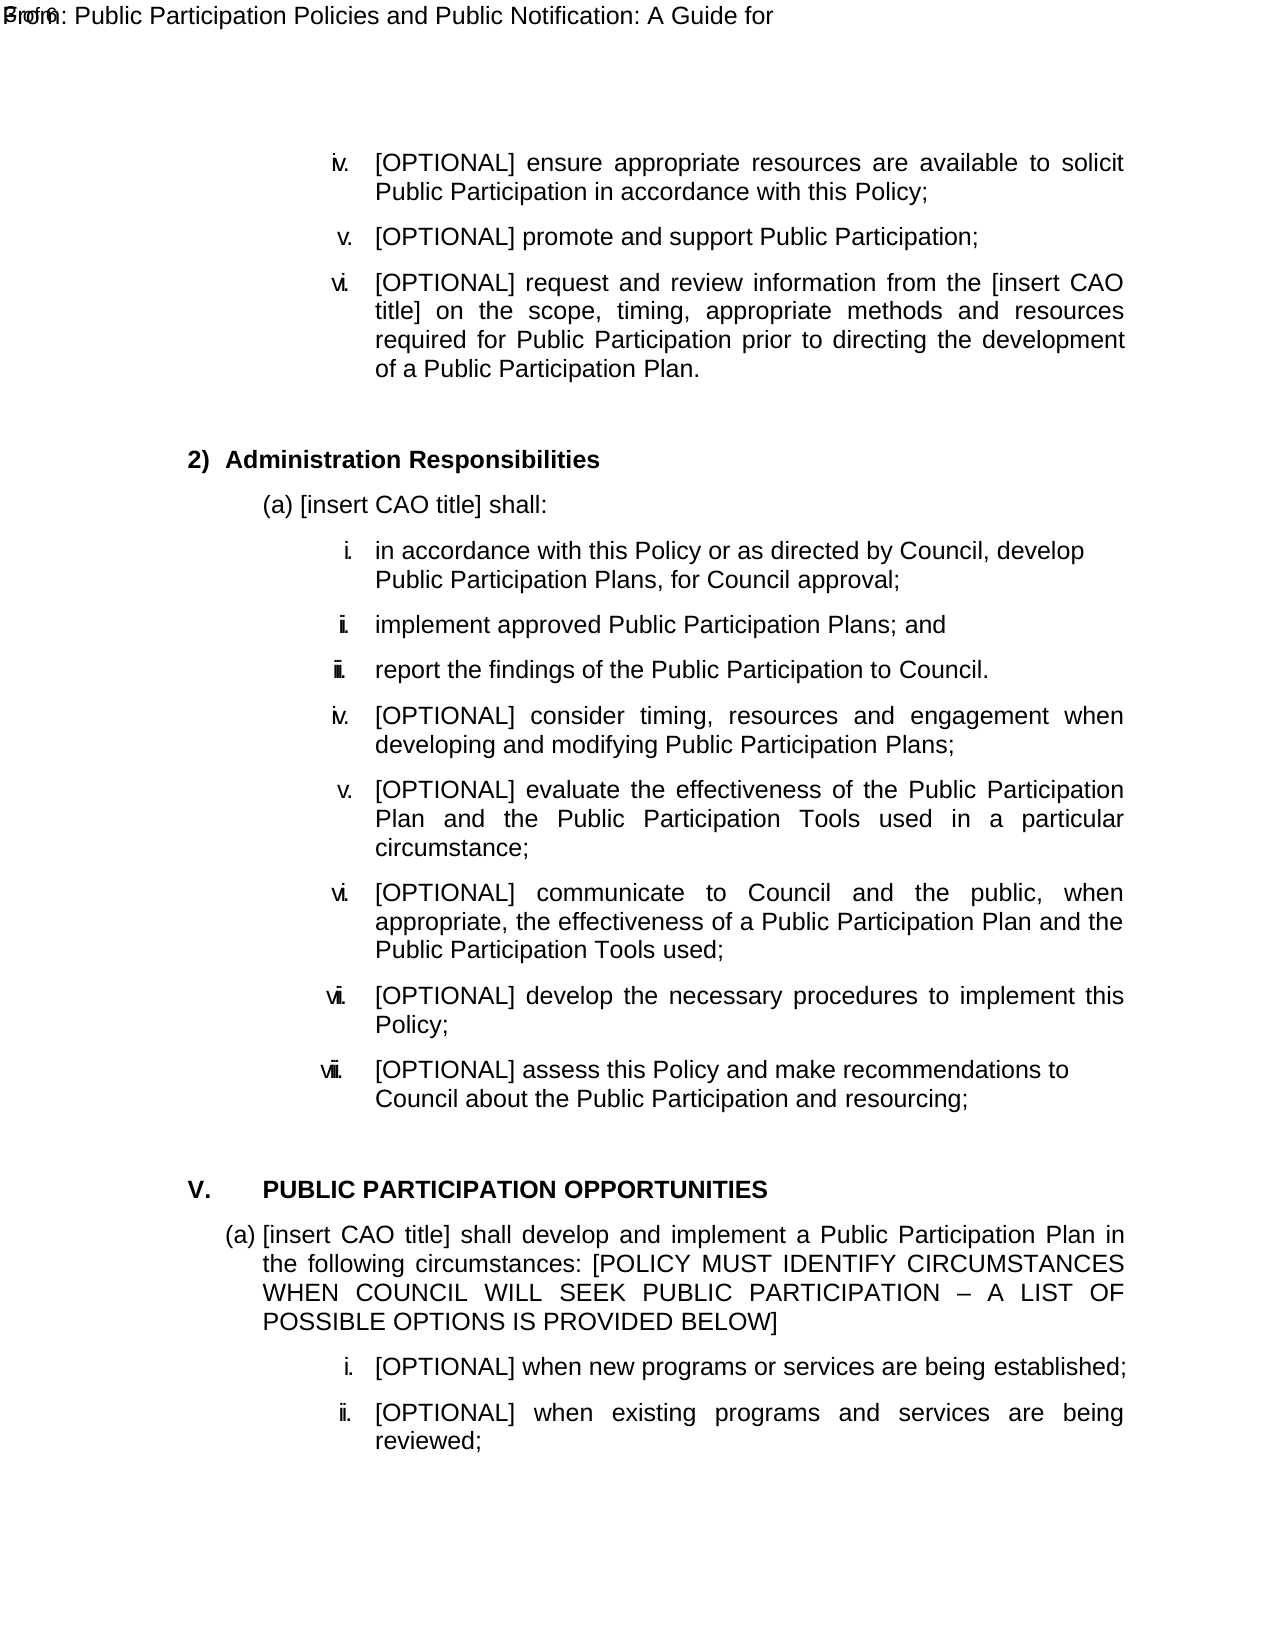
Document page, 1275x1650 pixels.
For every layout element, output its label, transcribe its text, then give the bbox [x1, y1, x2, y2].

subtitle PUBLIC PARTICIPATION OPPORTUNITIES [187, 1175, 1173, 1204]
list [OPTIONAL] communicate to Council and the public, when appropriate, the effectiveness of a Public Participation Plan and the Public Participation Tools used; [331, 878, 1125, 964]
list report the findings of the Public Participation to Council. [333, 655, 1173, 684]
list implement approved Public Participation Plans; and [338, 610, 1173, 639]
list [OPTIONAL] ensure appropriate resources are available to solicit Public Participation in accordance with this Policy; [331, 148, 1125, 206]
subtitle Administration Responsibilities [187, 445, 1173, 474]
list [OPTIONAL] when new programs or services are being established; [344, 1352, 1173, 1381]
list [OPTIONAL] when existing programs and services are being reviewed; [338, 1397, 1125, 1455]
list [OPTIONAL] develop the necessary procedures to implement this Policy; [326, 981, 1125, 1038]
list [OPTIONAL] promote and support Public Participation; [337, 222, 1173, 251]
list in accordance with this Policy or as directed by Council, develop Public Participation Plans, for Council approval; [344, 536, 1125, 593]
list [OPTIONAL] evaluate the effectiveness of the Public Participation Plan and the Public Participation Tools used in a particular circumstance; [337, 775, 1126, 861]
list [insert CAO title] shall: [262, 490, 1173, 519]
list [insert CAO title] shall develop and implement a Public Participation Plan in the following circumstances: [POLICY MUST IDENTIFY CIRCUMSTANCES WHEN COUNCIL WILL SEEK PUBLIC PARTICIPATION – A LIST OF POSSIBLE OPTIONS IS PROVIDED BELOW] [225, 1220, 1126, 1335]
list [OPTIONAL] assess this Policy and make recommendations to Council about the Public Participation and resourcing; [320, 1055, 1125, 1112]
list [OPTIONAL] consider timing, resources and engagement when developing and modifying Public Participation Plans; [331, 701, 1125, 758]
list [OPTIONAL] request and review information from the [insert CAO title] on the scope, timing, appropriate methods and resources required for Public Participation prior to directing the development of a Public Participation Plan. [331, 268, 1125, 383]
